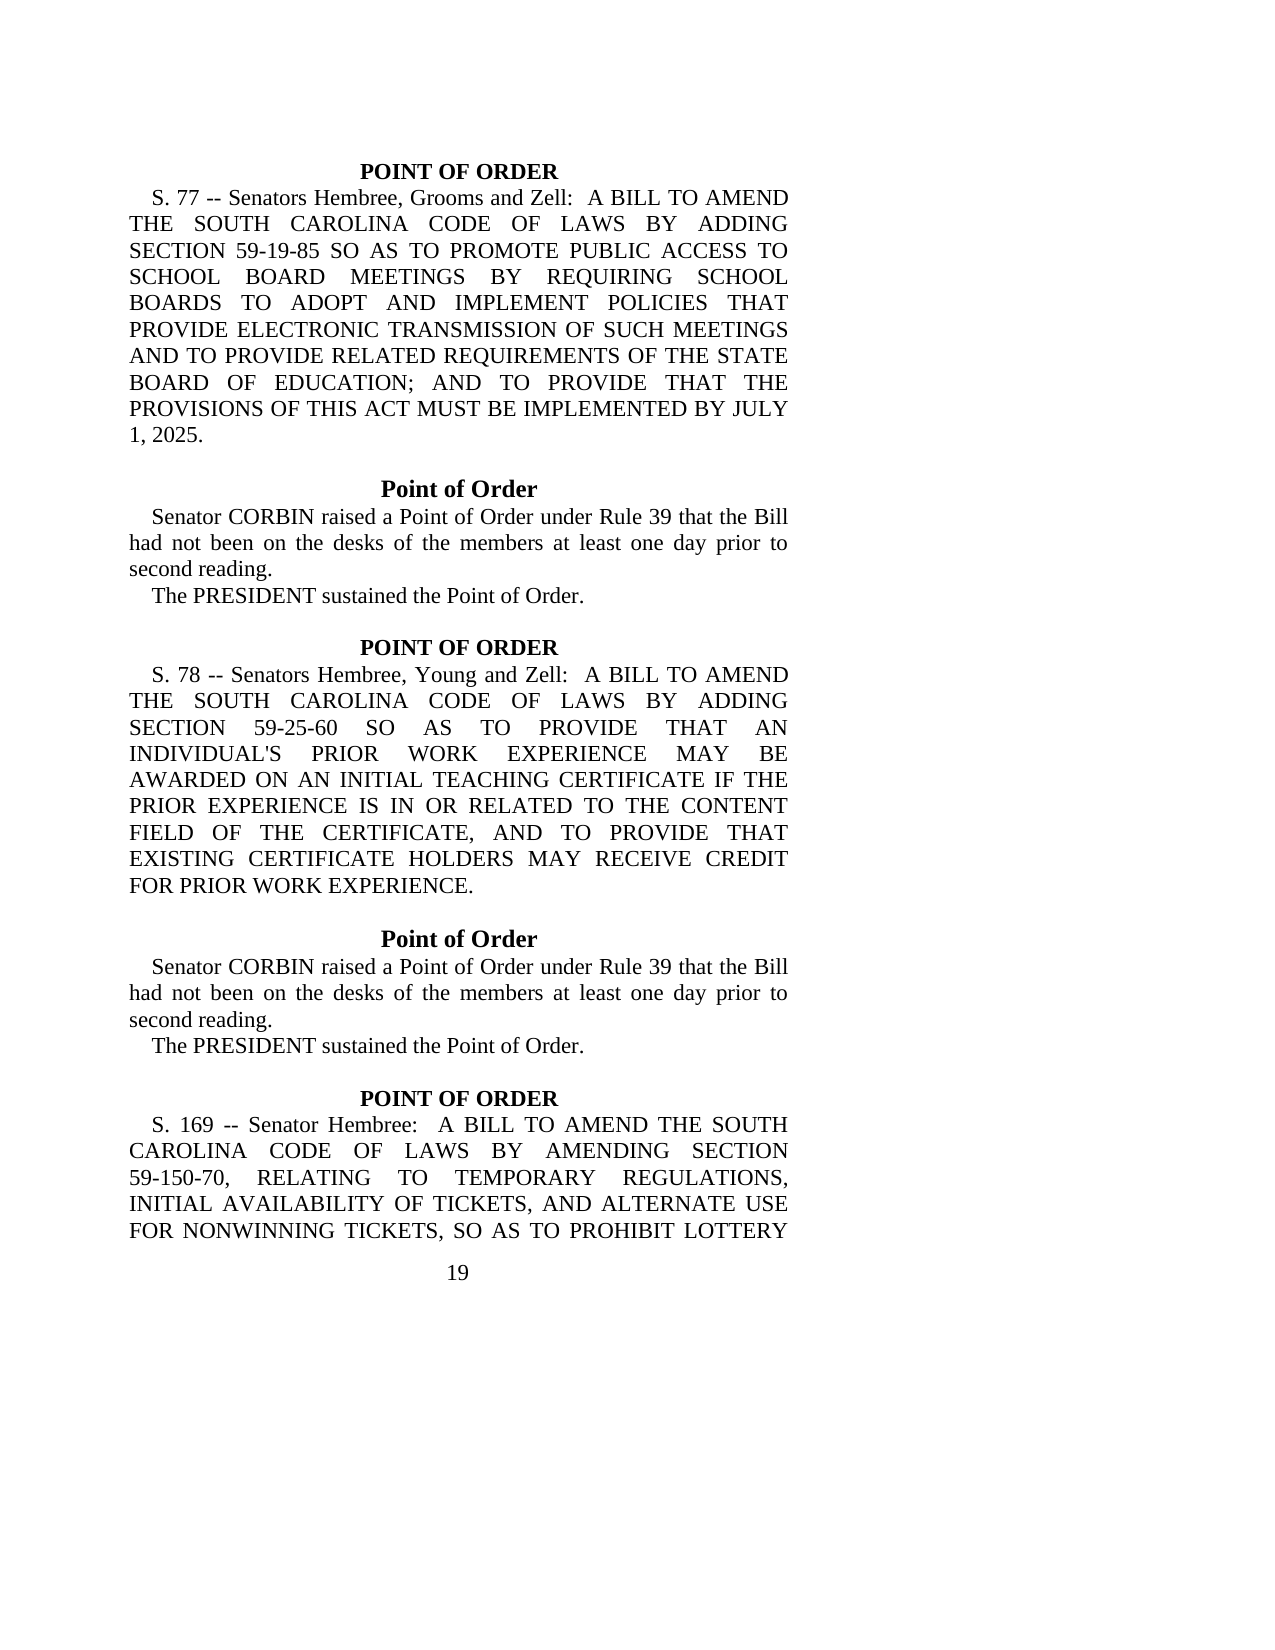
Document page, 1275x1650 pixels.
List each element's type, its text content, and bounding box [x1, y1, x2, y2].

text The PRESIDENT sustained the Point of Order. [129, 1032, 789, 1058]
text S. 77 -- Senators Hembree, Grooms and Zell: A BILL TO AMEND THE SOUTH CAROLINA CODE OF LAWS BY ADDING SECTION 59-19-85 SO AS TO PROMOTE PUBLIC ACCESS TO SCHOOL BOARD MEETINGS BY REQUIRING SCHOOL BOARDS TO ADOPT AND IMPLEMENT POLICIES THAT PROVIDE ELECTRONIC TRANSMISSION OF SUCH MEETINGS AND TO PROVIDE RELATED REQUIREMENTS OF THE STATE BOARD OF EDUCATION; AND TO PROVIDE THAT THE PROVISIONS OF THIS ACT MUST BE IMPLEMENTED BY JULY 1, 2025. [129, 184, 789, 448]
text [129, 1111, 789, 1243]
text Point of Order [129, 474, 789, 503]
text POINT OF ORDER [129, 634, 789, 661]
text S. 78 -- Senators Hembree, Young and Zell: A BILL TO AMEND THE SOUTH CAROLINA CODE OF LAWS BY ADDING SECTION 59-25-60 SO AS TO PROVIDE THAT AN INDIVIDUAL'S PRIOR WORK EXPERIENCE MAY BE AWARDED ON AN INITIAL TEACHING CERTIFICATE IF THE PRIOR EXPERIENCE IS IN OR RELATED TO THE CONTENT FIELD OF THE CERTIFICATE, AND TO PROVIDE THAT EXISTING CERTIFICATE HOLDERS MAY RECEIVE CREDIT FOR PRIOR WORK EXPERIENCE. [129, 661, 789, 898]
text Senator CORBIN raised a Point of Order under Rule 39 that the Bill had not been on the desks of the members at least one day prior to second reading. [129, 953, 789, 1032]
text POINT OF ORDER [129, 1085, 789, 1111]
text POINT OF ORDER [129, 158, 789, 184]
text The PRESIDENT sustained the Point of Order. [129, 582, 789, 608]
text Senator CORBIN raised a Point of Order under Rule 39 that the Bill had not been on the desks of the members at least one day prior to second reading. [129, 503, 789, 582]
text Point of Order [129, 924, 789, 953]
